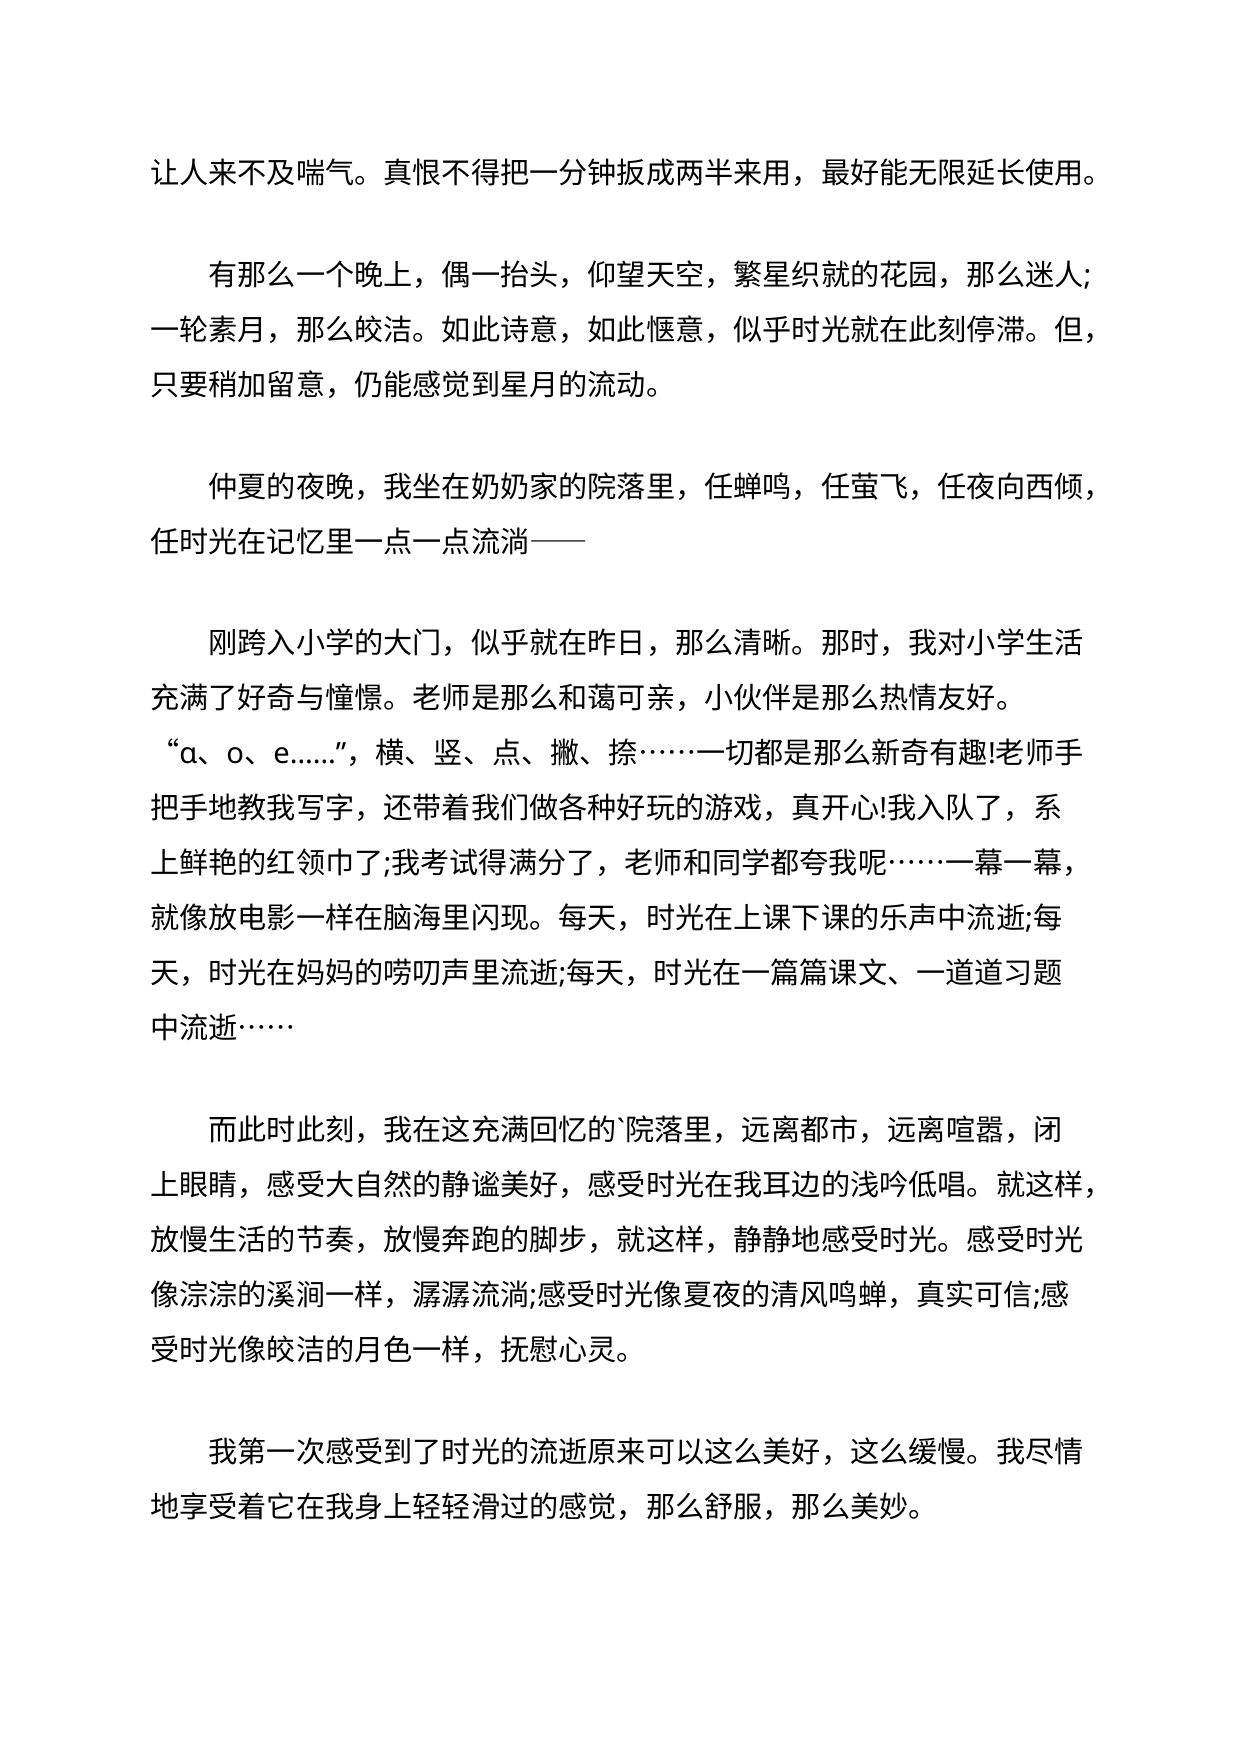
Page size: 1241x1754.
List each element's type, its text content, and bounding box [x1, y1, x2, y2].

text 刚跨入小学的大门，似乎就在昨日，那么清晰。那时，我对小学生活充满了好奇与憧憬。老师是那么和蔼可亲，小伙伴是那么热情友好。“ɑ、o、e……”，横、竖、点、撇、捺……一切都是那么新奇有趣!老师手把手地教我写字，还带着我们做各种好玩的游戏，真开心!我入队了，系上鲜艳的红领巾了;我考试得满分了，老师和同学都夸我呢……一幕一幕，就像放电影一样在脑海里闪现。每天，时光在上课下课的乐声中流逝;每天，时光在妈妈的唠叨声里流逝;每天，时光在一篇篇课文、一道道习题中流逝…… [150, 620, 1090, 1047]
text 我第一次感受到了时光的流逝原来可以这么美好，这么缓慢。我尽情地享受着它在我身上轻轻滑过的感觉，那么舒服，那么美妙。 [150, 1428, 1090, 1525]
text 而此时此刻，我在这充满回忆的`院落里，远离都市，远离喧嚣，闭上眼睛，感受大自然的静谧美好，感受时光在我耳边的浅吟低唱。就这样，放慢生活的节奏，放慢奔跑的脚步，就这样，静静地感受时光。感受时光像淙淙的溪涧一样，潺潺流淌;感受时光像夏夜的清风鸣蝉，真实可信;感受时光像皎洁的月色一样，抚慰心灵。 [150, 1107, 1090, 1369]
text 仲夏的夜晚，我坐在奶奶家的院落里，任蝉鸣，任萤飞，任夜向西倾，任时光在记忆里一点一点流淌—— [150, 463, 1090, 561]
text 有那么一个晚上，偶一抬头，仰望天空，繁星织就的花园，那么迷人;一轮素月，那么皎洁。如此诗意，如此惬意，似乎时光就在此刻停滞。但，只要稍加留意，仍能感觉到星月的流动。 [150, 252, 1090, 404]
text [150, 150, 1090, 192]
